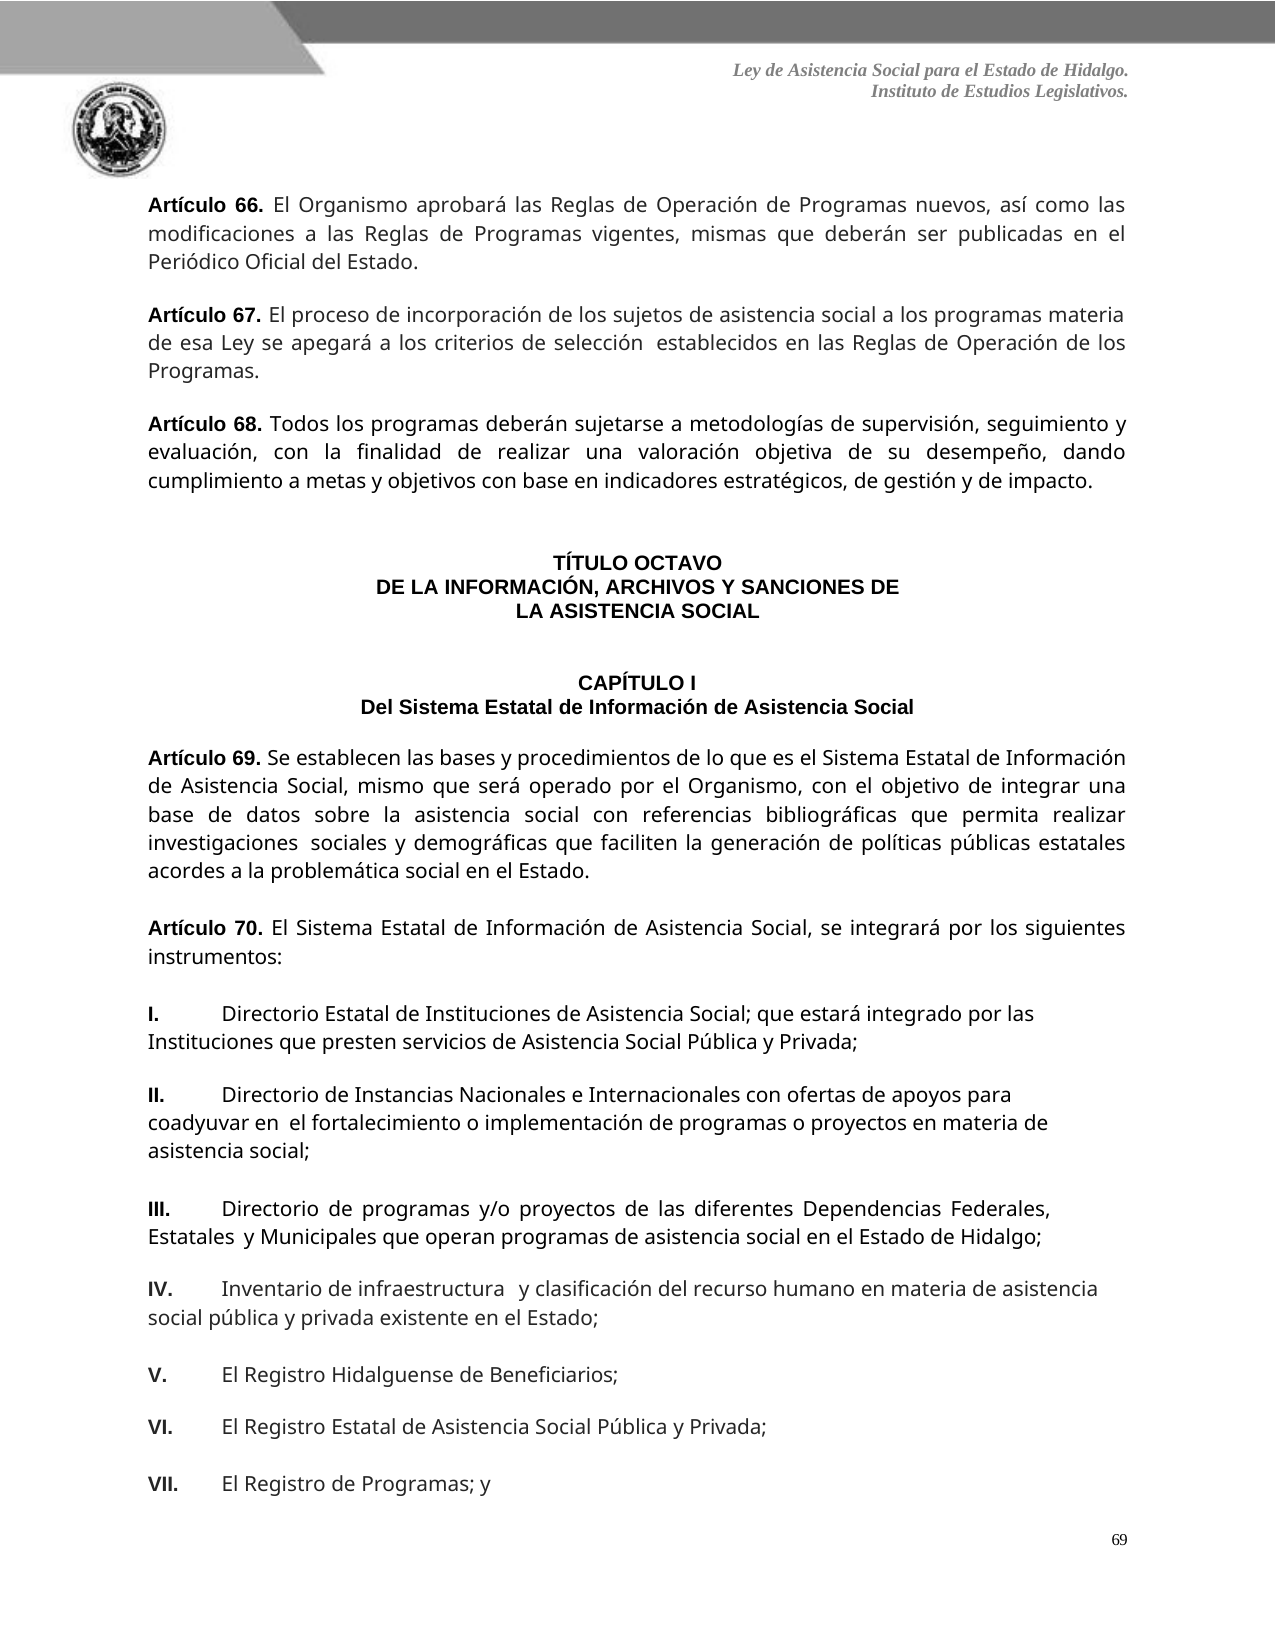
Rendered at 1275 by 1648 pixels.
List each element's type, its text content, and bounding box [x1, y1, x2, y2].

list Directorio Estatal de Instituciones de Asistencia Social; que estará integrado por las Instituciones que presten servicios de Asistencia Social Pública y Privada; [148, 999, 1127, 1056]
text CAPÍTULO I [432, 671, 843, 695]
subtitle Del Sistema Estatal de Información de Asistencia Social [148, 695, 1127, 719]
list El Registro de Programas; y [148, 1469, 1142, 1497]
text Artículo 69. Se establecen las bases y procedimientos de lo que es el Sistema Estatal de Información de Asistencia Social, mismo que será operado por el Organismo, con el objetivo de integrar una base de datos sobre la asistencia social con referencias bibliográficas que permita realizar investigaciones sociales y demográficas que faciliten la generación de políticas públicas estatales acordes a la problemática social en el Estado. [148, 743, 1127, 885]
list Inventario de infraestructura y clasificación del recurso humano en materia de asistencia social pública y privada existente en el Estado; [148, 1274, 1128, 1331]
text Artículo 66. El Organismo aprobará las Reglas de Operación de Programas nuevos, así como las modificaciones a las Reglas de Programas vigentes, mismas que deberán ser publicadas en el Periódico Oficial del Estado. [148, 191, 1127, 276]
list Directorio de Instancias Nacionales e Internacionales con ofertas de apoyos para coadyuvar en el fortalecimiento o implementación de programas o proyectos en materia de asistencia social; [148, 1080, 1127, 1165]
list El Registro Estatal de Asistencia Social Pública y Privada; [148, 1412, 1142, 1441]
text TÍTULO OCTAVO [432, 551, 843, 575]
text DE LA INFORMACIÓN, ARCHIVOS Y SANCIONES DE LA ASISTENCIA SOCIAL [367, 575, 908, 623]
text Artículo 70. El Sistema Estatal de Información de Asistencia Social, se integrará por los siguientes instrumentos: [148, 913, 1127, 970]
text Artículo 67. El proceso de incorporación de los sujetos de asistencia social a los programas materia de esa Ley se apegará a los criterios de selección establecidos en las Reglas de Operación de los Programas. [148, 300, 1126, 385]
list El Registro Hidalguense de Beneficiarios; [148, 1360, 1142, 1388]
text Artículo 68. Todos los programas deberán sujetarse a metodologías de supervisión, seguimiento y evaluación, con la finalidad de realizar una valoración objetiva de su desempeño, dando cumplimiento a metas y objetivos con base en indicadores estratégicos, de gestión y de impacto. [148, 409, 1128, 494]
list Directorio de programas y/o proyectos de las diferentes Dependencias Federales, Estatales y Municipales que operan programas de asistencia social en el Estado de Hidalgo; [148, 1194, 1127, 1251]
picture [0, 1, 1275, 179]
